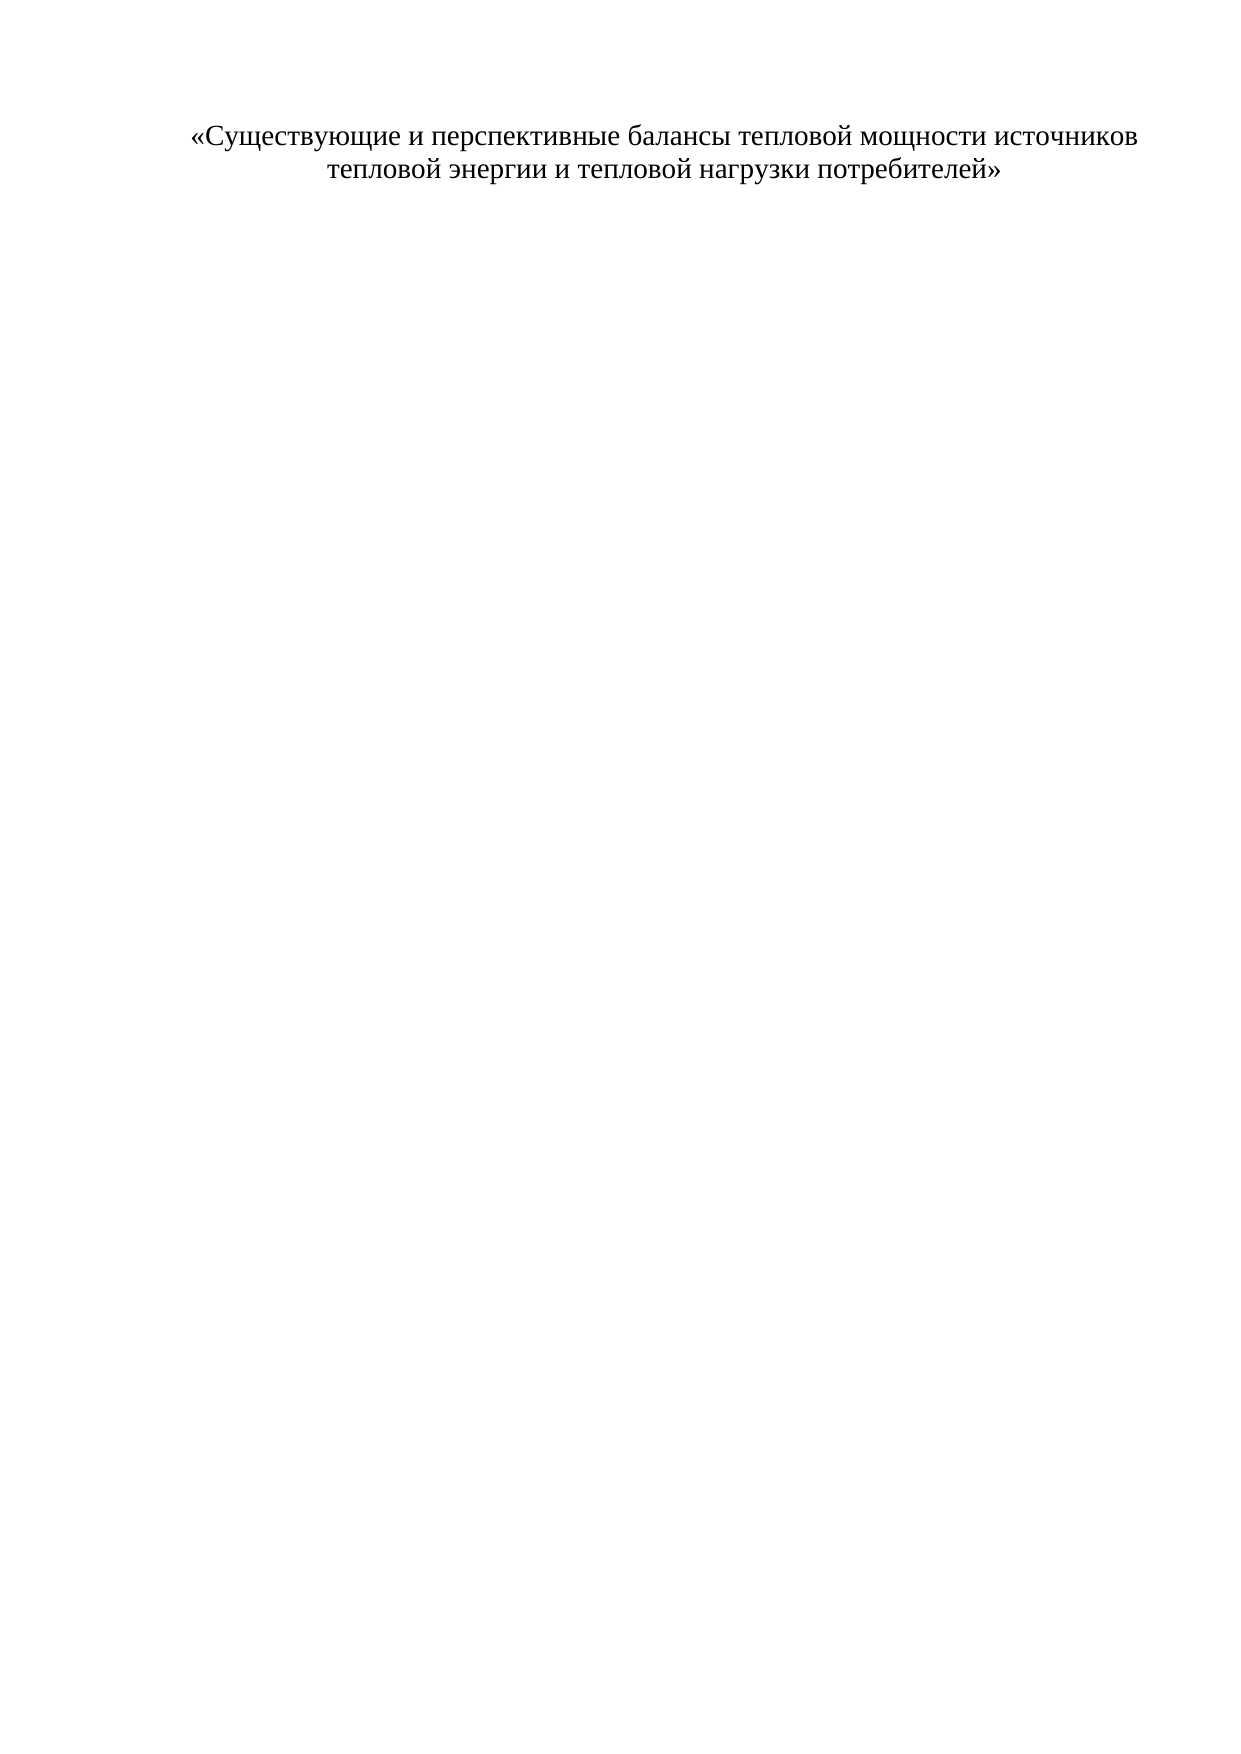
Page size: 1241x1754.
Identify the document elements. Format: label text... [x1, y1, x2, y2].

text «Существующие и перспективные балансы тепловой мощности источников тепловой энергии и тепловой нагрузки потребителей» [177, 118, 1152, 185]
